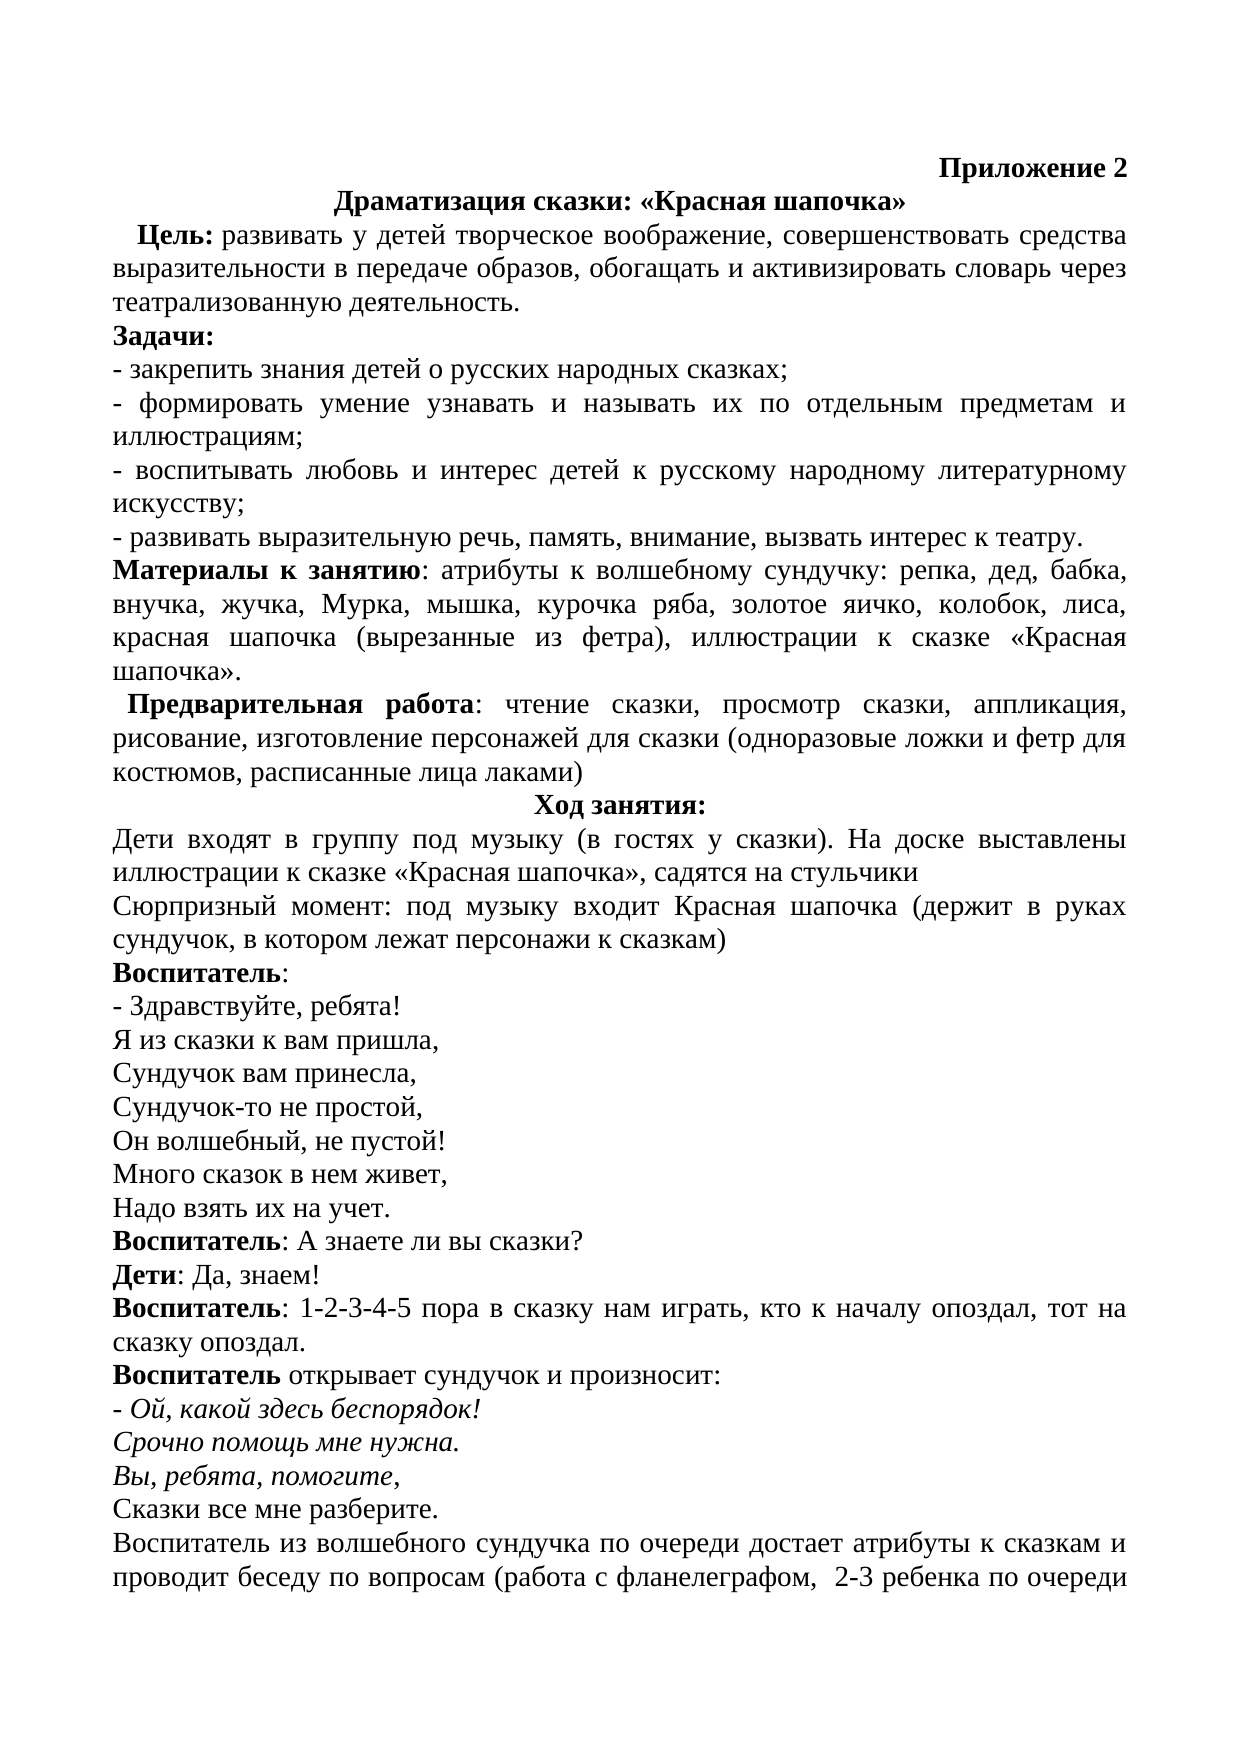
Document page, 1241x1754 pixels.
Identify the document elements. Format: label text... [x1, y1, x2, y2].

text Приложение 2 [112, 150, 1128, 183]
text Драматизация сказки: «Красная шапочка» [112, 183, 1128, 217]
text - закрепить знания детей о русских народных сказках; [112, 351, 1128, 385]
text Задачи: [112, 318, 1128, 351]
text Срочно помощь мне нужна. [112, 1424, 1128, 1458]
text Воспитатель: А знаете ли вы сказки? [112, 1223, 1128, 1257]
text Дети входят в группу под музыку (в гостях у сказки). На доске выставлены иллюстрации к сказке «Красная шапочка», садятся на стульчики [112, 821, 1128, 888]
text Воспитатель: 1-2-3-4-5 пора в сказку нам играть, кто к началу опоздал, тот на сказку опоздал. [112, 1290, 1128, 1357]
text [112, 1525, 1128, 1592]
text - формировать умение узнавать и называть их по отдельным предметам и иллюстрациям; [112, 385, 1128, 452]
text Цель: развивать у детей творческое воображение, совершенствовать средства выразительности в передаче образов, обогащать и активизировать словарь через театрализованную деятельность. [112, 217, 1128, 318]
text - развивать выразительную речь, память, внимание, вызвать интерес к театру. [112, 519, 1128, 552]
text Сундучок-то не простой, [112, 1089, 1128, 1123]
text - Ой, какой здесь беспорядок! [112, 1391, 1128, 1424]
text Предварительная работа: чтение сказки, просмотр сказки, аппликация, рисование, изготовление персонажей для сказки (одноразовые ложки и фетр для костюмов, расписанные лица лаками) [112, 687, 1128, 787]
text Надо взять их на учет. [112, 1190, 1128, 1223]
text Воспитатель открывает сундучок и произносит: [112, 1357, 1128, 1391]
text Я из сказки к вам пришла, [112, 1022, 1128, 1056]
text Он волшебный, не пустой! [112, 1123, 1128, 1156]
text Материалы к занятию: атрибуты к волшебному сундучку: репка, дед, бабка, внучка, жучка, Мурка, мышка, курочка ряба, золотое яичко, колобок, лиса, красная шапочка (вырезанные из фетра), иллюстрации к сказке «Красная шапочка». [112, 552, 1128, 687]
text - воспитывать любовь и интерес детей к русскому народному литературному искусству; [112, 452, 1128, 519]
text Воспитатель: [112, 955, 1128, 988]
text Сюрпризный момент: под музыку входит Красная шапочка (держит в руках сундучок, в котором лежат персонажи к сказкам) [112, 888, 1128, 955]
text Много сказок в нем живет, [112, 1156, 1128, 1190]
text Ход занятия: [112, 787, 1128, 821]
text Сундучок вам принесла, [112, 1056, 1128, 1089]
text Вы, ребята, помогите, [112, 1458, 1128, 1492]
text Дети: Да, знаем! [112, 1257, 1128, 1290]
text Сказки все мне разберите. [112, 1492, 1128, 1525]
text - Здравствуйте, ребята! [112, 988, 1128, 1022]
